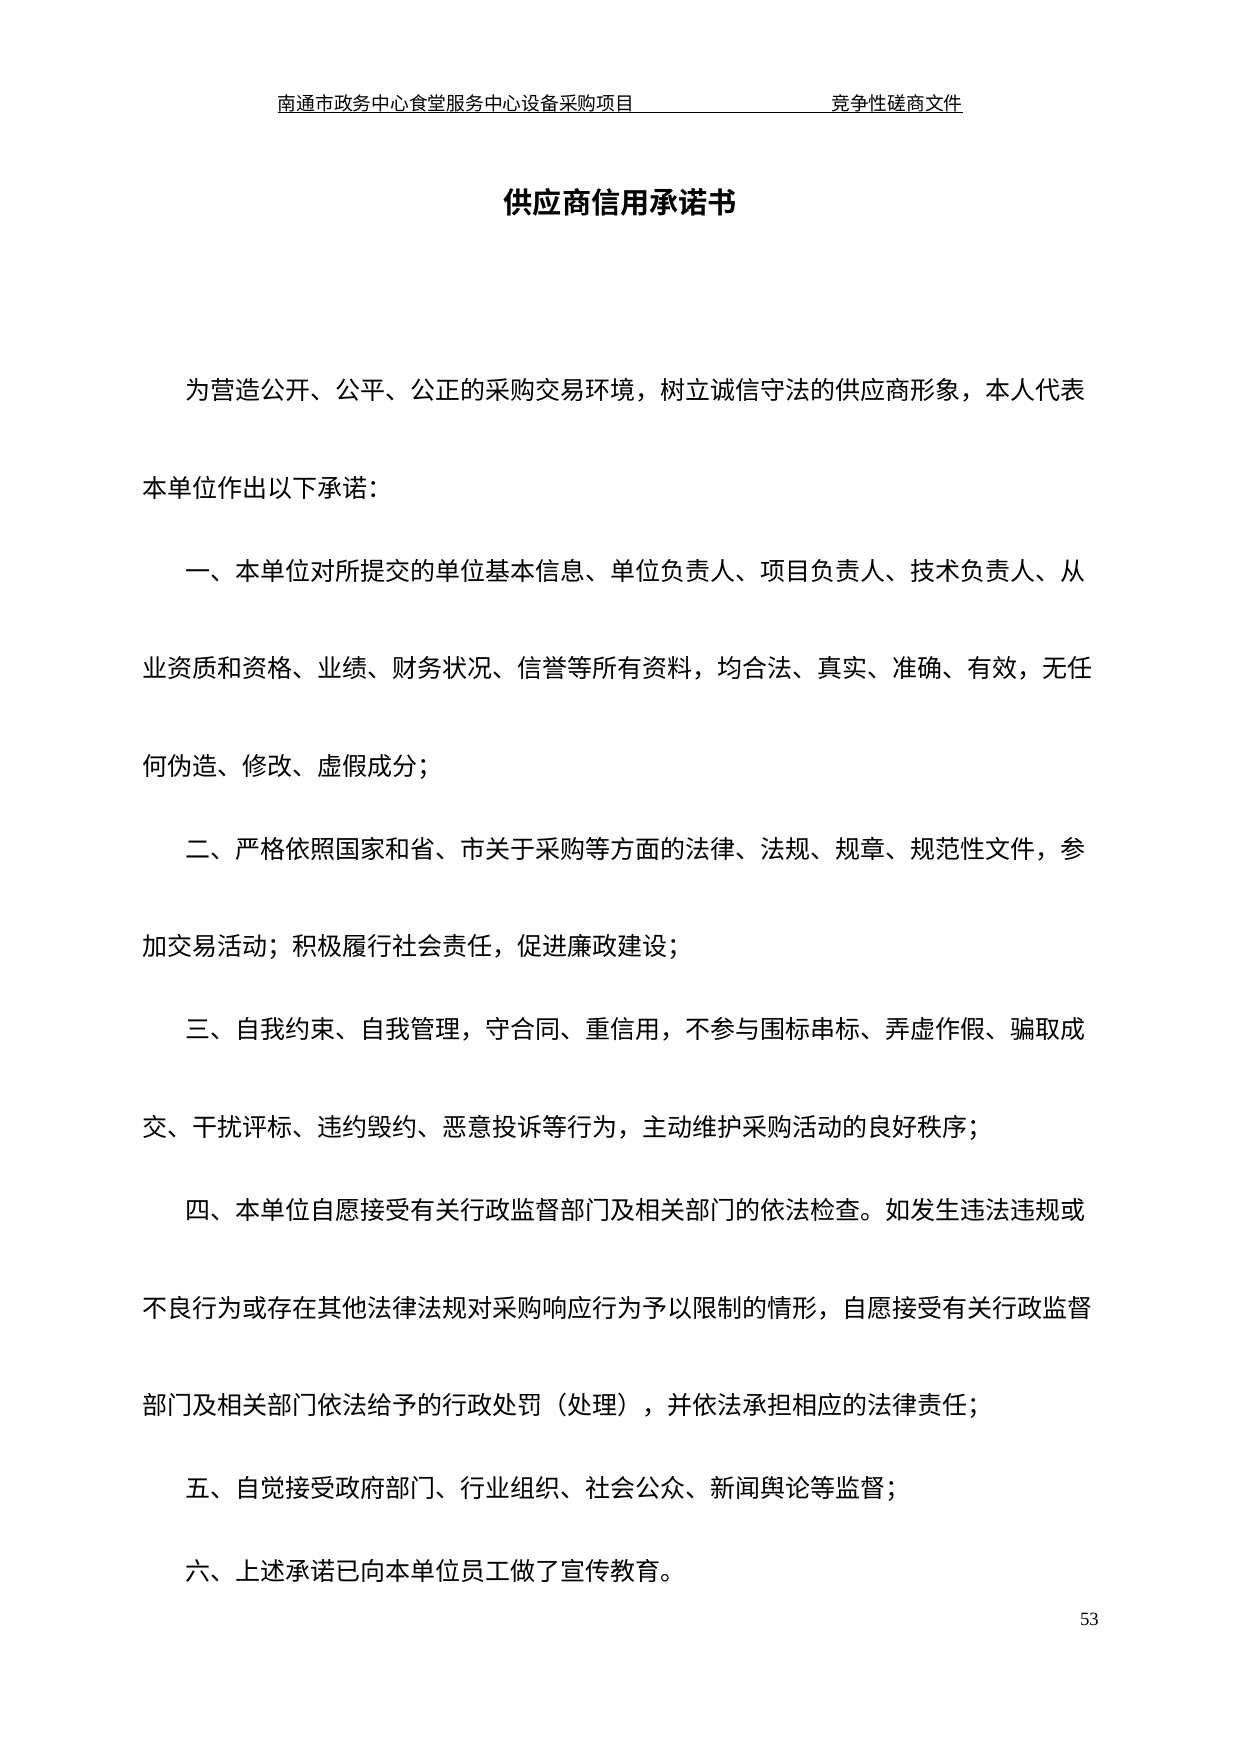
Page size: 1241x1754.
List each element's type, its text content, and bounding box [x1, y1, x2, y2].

text 六、上述承诺已向本单位员工做了宣传教育。 [142, 1537, 1098, 1602]
text 二、严格依照国家和省、市关于采购等方面的法律、法规、规章、规范性文件，参加交易活动；积极履行社会责任，促进廉政建设； [142, 815, 1098, 977]
text 为营造公开、公平、公正的采购交易环境，树立诚信守法的供应商形象，本人代表本单位作出以下承诺： [142, 356, 1098, 519]
text 一、本单位对所提交的单位基本信息、单位负责人、项目负责人、技术负责人、从业资质和资格、业绩、财务状况、信誉等所有资料，均合法、真实、准确、有效，无任何伪造、修改、虚假成分； [142, 537, 1098, 797]
text 供应商信用承诺书 [142, 168, 1098, 233]
text 三、自我约束、自我管理，守合同、重信用，不参与围标串标、弄虚作假、骗取成交、干扰评标、违约毁约、恶意投诉等行为，主动维护采购活动的良好秩序； [142, 996, 1098, 1158]
text 四、本单位自愿接受有关行政监督部门及相关部门的依法检查。如发生违法违规或不良行为或存在其他法律法规对采购响应行为予以限制的情形，自愿接受有关行政监督部门及相关部门依法给予的行政处罚（处理），并依法承担相应的法律责任； [142, 1176, 1098, 1436]
text 五、自觉接受政府部门、行业组织、社会公众、新闻舆论等监督； [142, 1454, 1098, 1519]
